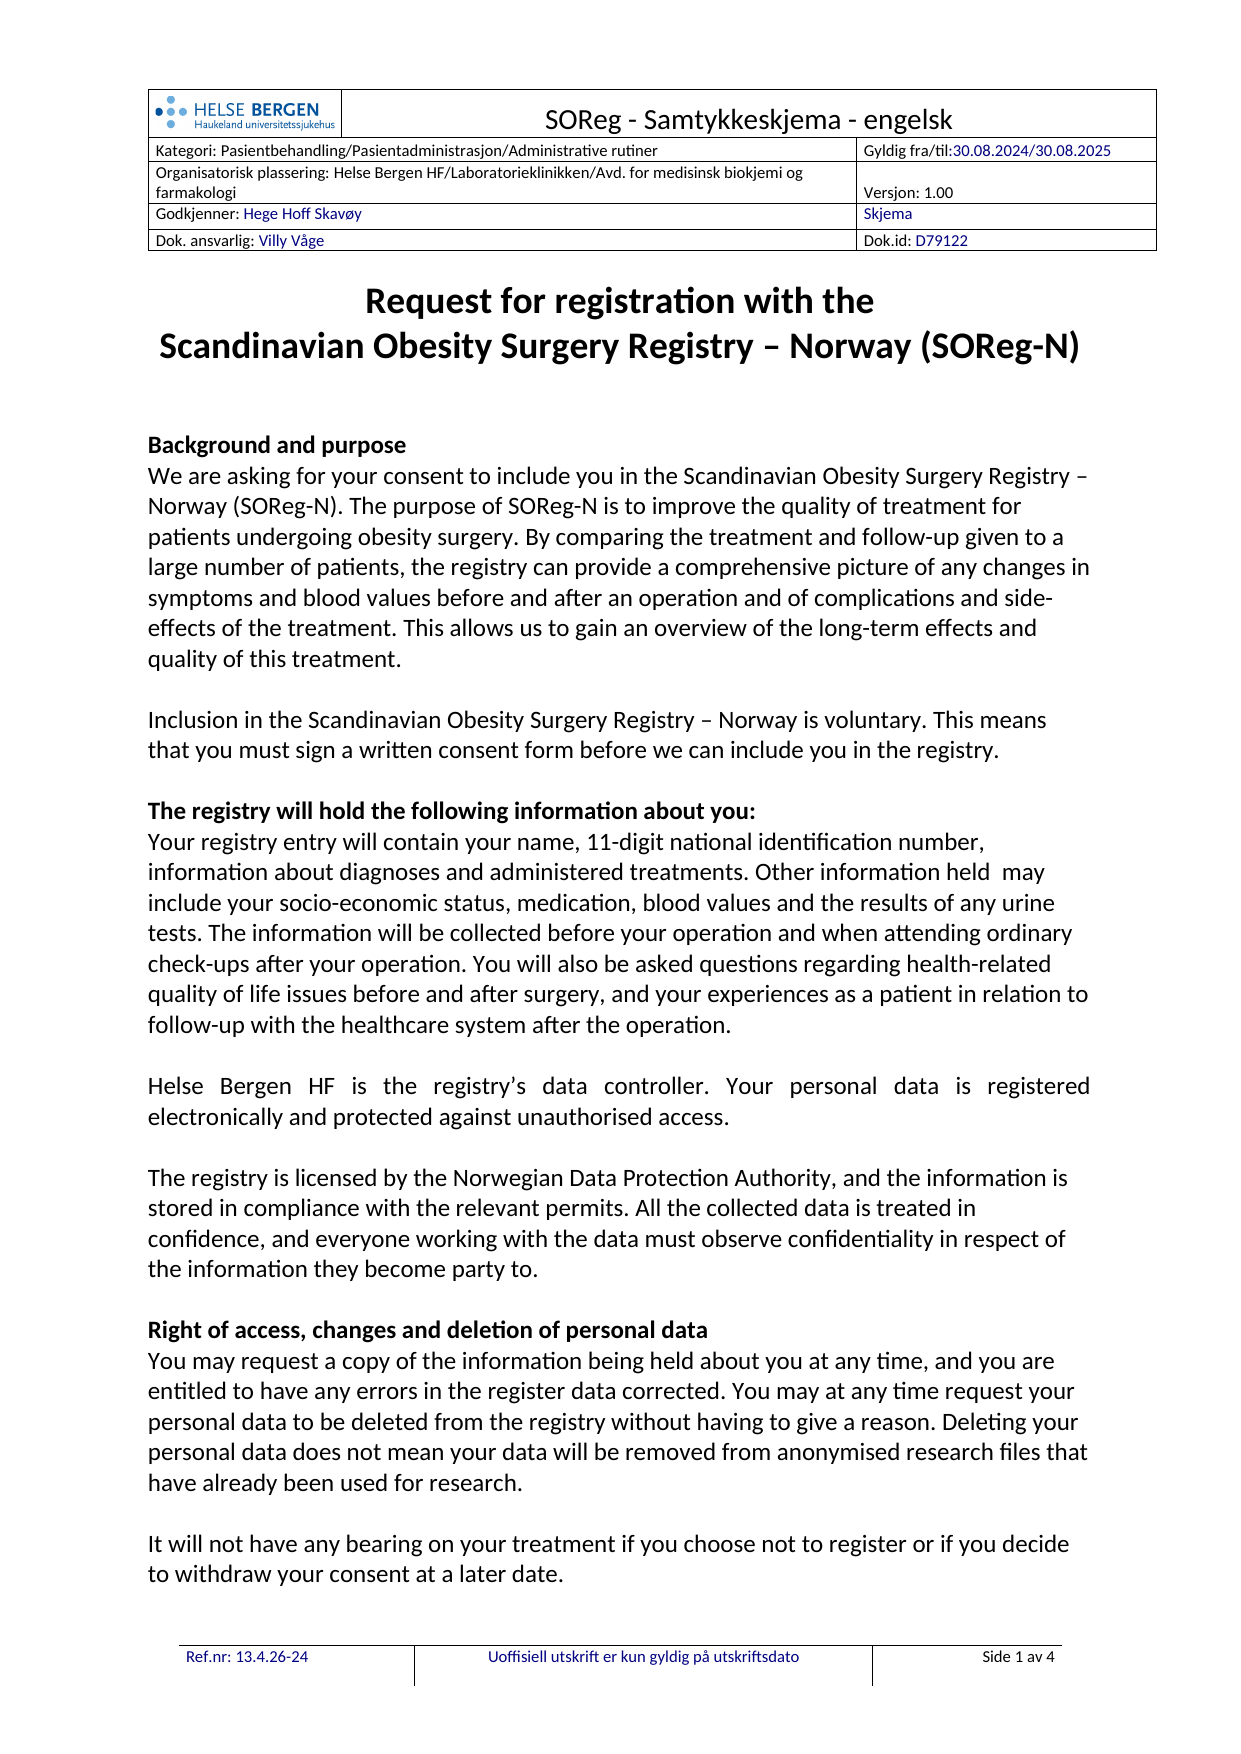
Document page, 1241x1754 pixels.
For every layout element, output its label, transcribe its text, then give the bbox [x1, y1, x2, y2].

text You may request a copy of the information being held about you at any time, and you are entitled to have any errors in the register data corrected. You may at any time request your personal data to be deleted from the registry without having to give a reason. Deleting your personal data does not mean your data will be removed from anonymised research files that have already been used for research. [148, 1345, 1092, 1497]
text Inclusion in the Scandinavian Obesity Surgery Registry – Norway is voluntary. This means that you must sign a written consent form before we can include you in the registry. [148, 704, 1092, 765]
text Scandinavian Obesity Surgery Registry – Norway (SOReg-N) [148, 322, 1092, 368]
text It will not have any bearing on your treatment if you choose not to register or if you decide to withdraw your consent at a later date. [148, 1528, 1092, 1589]
picture [155, 96, 335, 131]
text Background and purpose [148, 429, 1092, 460]
text The registry is licensed by the Norwegian Data Protection Authority, and the information is stored in compliance with the relevant permits. All the collected data is treated in confidence, and everyone working with the data must observe confidentiality in respect of the information they become party to. [148, 1162, 1092, 1284]
text Request for registration with the [148, 277, 1092, 322]
text The registry will hold the following information about you: [148, 796, 1092, 826]
text Right of access, changes and deletion of personal data [148, 1314, 1092, 1345]
text Helse Bergen HF is the registry’s data controller. Your personal data is registered electronically and protected against unauthorised access. [148, 1070, 1092, 1131]
text We are asking for your consent to include you in the Scandinavian Obesity Surgery Registry – Norway (SOReg-N). The purpose of SOReg-N is to improve the quality of treatment for patients undergoing obesity surgery. By comparing the treatment and follow-up given to a large number of patients, the registry can provide a comprehensive picture of any changes in symptoms and blood values before and after an operation and of complications and side-effects of the treatment. This allows us to gain an overview of the long-term effects and quality of this treatment. [148, 460, 1092, 673]
text Your registry entry will contain your name, 11-digit national identification number, information about diagnoses and administered treatments. Other information held may include your socio-economic status, medication, blood values and the results of any urine tests. The information will be collected before your operation and when attending ordinary check-ups after your operation. You will also be asked questions regarding health-related quality of life issues before and after surgery, and your experiences as a patient in relation to follow-up with the healthcare system after the operation. [148, 826, 1092, 1040]
